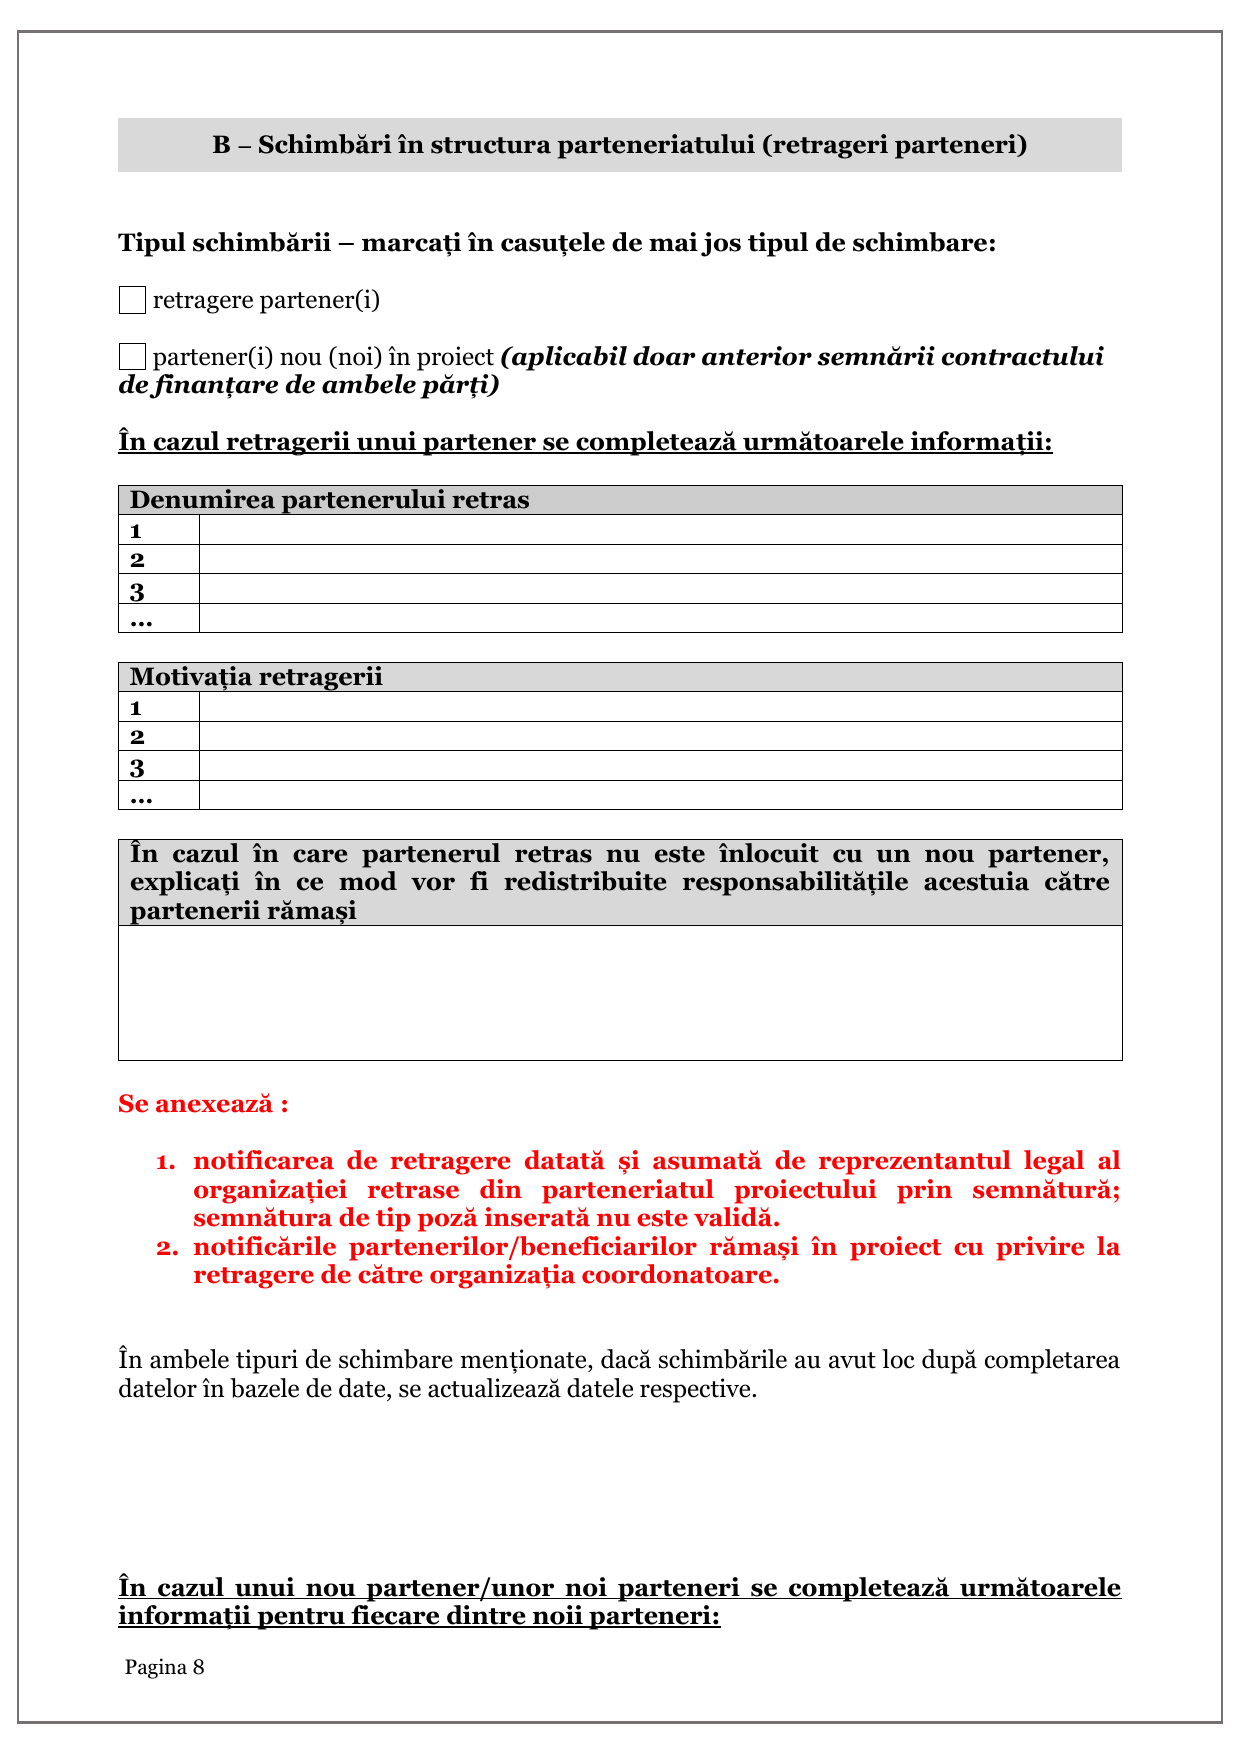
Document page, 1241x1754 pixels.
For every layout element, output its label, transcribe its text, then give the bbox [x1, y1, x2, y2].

table_cell 3 [119, 751, 199, 779]
text Tipul schimbării – marcați în casuțele de mai jos tipul de schimbare: [118, 228, 1122, 257]
table_cell [200, 604, 1122, 632]
table_cell … [119, 604, 199, 632]
text În cazul unui nou partener/unor noi parteneri se completează următoarele informaţii pentru fiecare dintre noii parteneri: [118, 1573, 1122, 1598]
table_cell [200, 545, 1122, 573]
table_cell [200, 692, 1122, 721]
table_cell 1 [119, 692, 199, 721]
table_cell [200, 781, 1122, 809]
table_cell 1 [119, 515, 199, 544]
text Se anexează : [118, 1090, 1122, 1118]
list notificarea de retragere datată şi asumată de reprezentantul legal al organizaţiei retrase din parteneriatul proiectului prin semnătură; semnătura de tip poză inserată nu este validă. [156, 1147, 1122, 1232]
text În cazul retragerii unui partener se completează următoarele informaţii: [118, 428, 1122, 456]
text retragere partener(i) [118, 285, 1122, 314]
table_cell [200, 722, 1122, 750]
table_header În cazul în care partenerul retras nu este înlocuit cu un nou partener, explicați în ce mod vor fi redistribuite responsabilitățile acestuia către partenerii rămași [119, 840, 1122, 925]
table_cell 3 [119, 574, 199, 603]
text În ambele tipuri de schimbare menţionate, dacă schimbările au avut loc după completarea datelor în bazele de date, se actualizează datele respective. [118, 1346, 1122, 1403]
table_cell 2 [119, 545, 199, 573]
table_cell [200, 515, 1122, 544]
text partener(i) nou (noi) în proiect (aplicabil doar anterior semnării contractului de finanțare de ambele părți) [118, 342, 1122, 399]
text În cazul unui nou partener/unor noi parteneri se completează următoarele informaţii pentru fiecare dintre noii parteneri: [118, 1599, 1122, 1630]
table_cell [119, 926, 1122, 1060]
table_header Denumirea partenerului retras [119, 486, 1122, 514]
table_cell [200, 751, 1122, 779]
table_header B – Schimbări în structura parteneriatului (retrageri parteneri) [118, 118, 1122, 172]
table_cell … [119, 781, 199, 809]
list notificările partenerilor/beneficiarilor rămași în proiect cu privire la retragere de către organizația coordonatoare. [156, 1232, 1122, 1289]
table_header Motivaţia retragerii [119, 663, 1122, 691]
table_cell 2 [119, 722, 199, 750]
table_cell [200, 574, 1122, 603]
